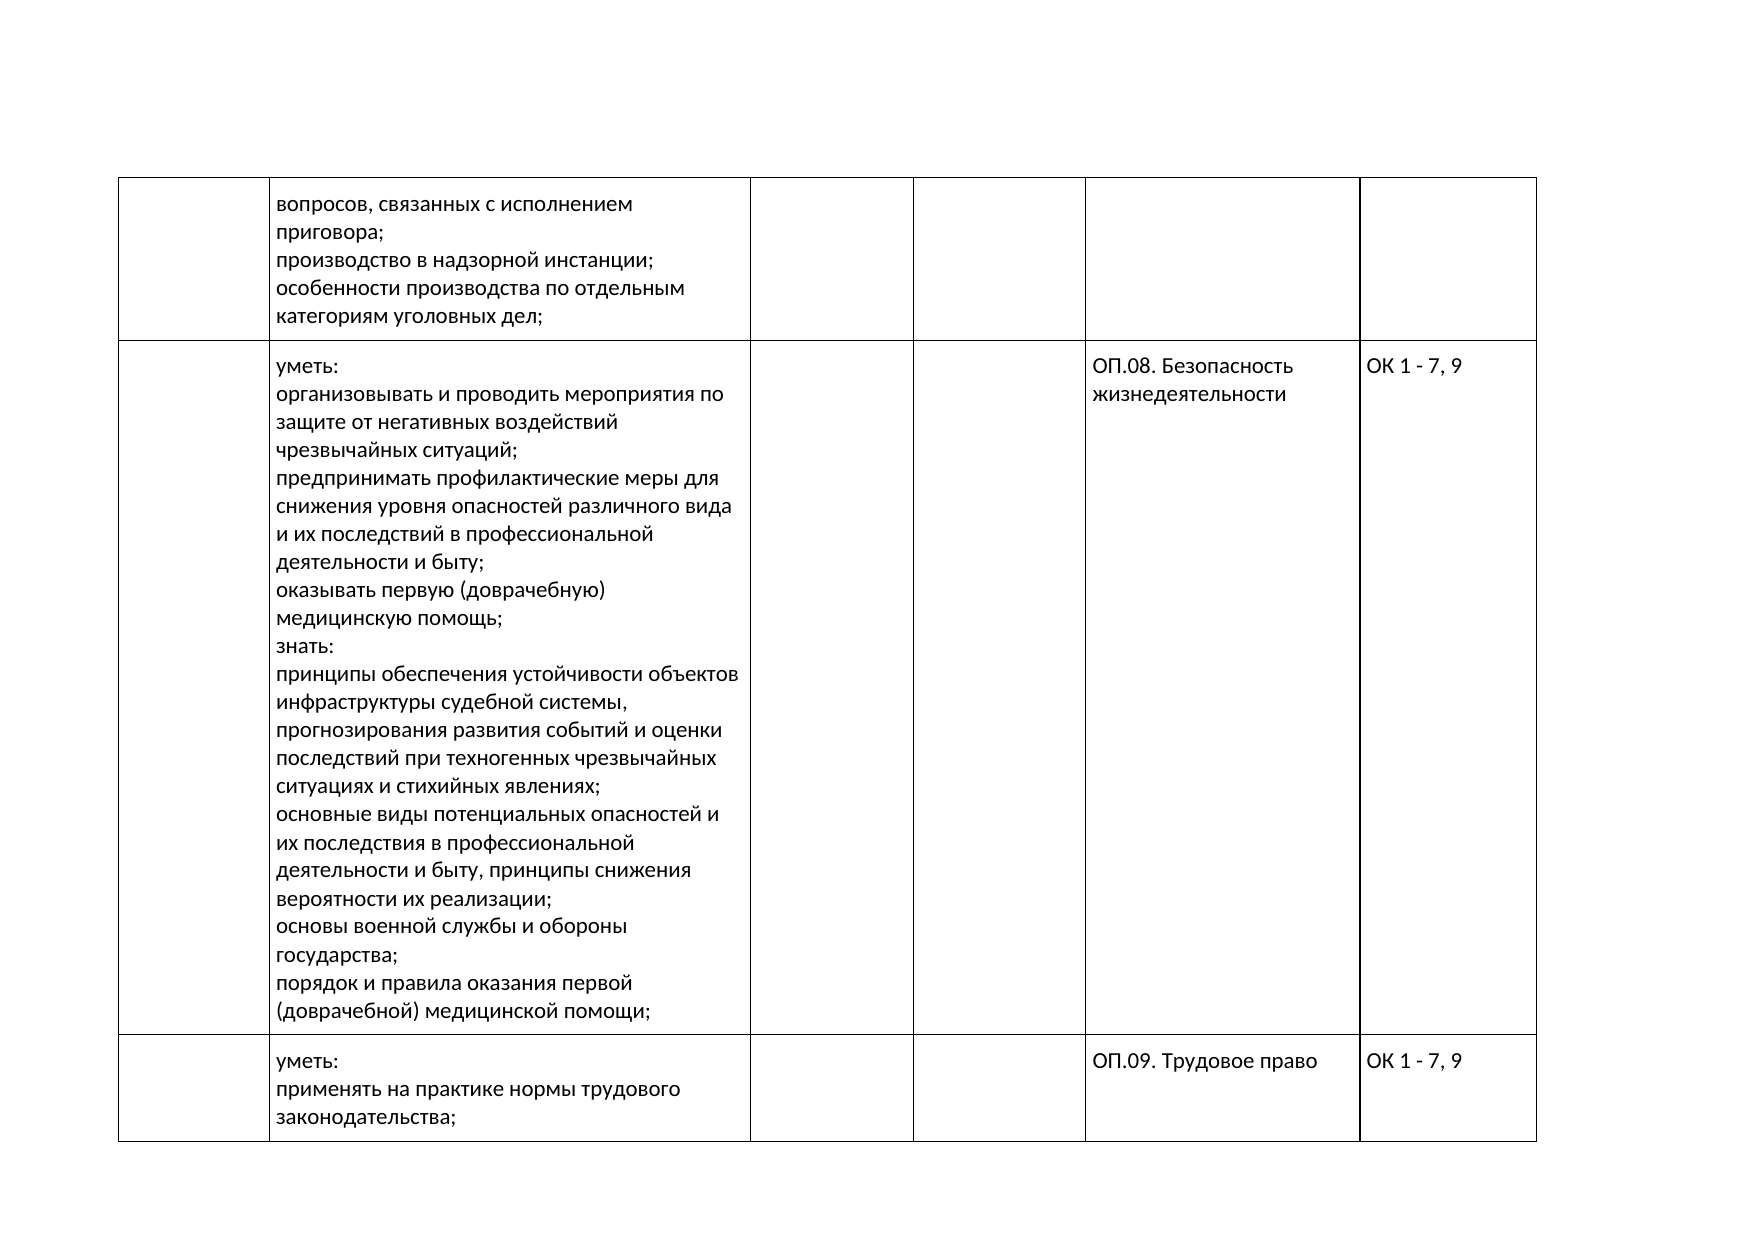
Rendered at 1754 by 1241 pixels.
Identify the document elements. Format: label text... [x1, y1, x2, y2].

table_cell ОК 1 - 7, 9 [1361, 341, 1536, 1034]
table_cell [119, 178, 269, 339]
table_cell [270, 1035, 750, 1141]
table_cell [914, 1035, 1085, 1141]
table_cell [1361, 178, 1536, 339]
table_cell [751, 178, 913, 339]
table_cell ОК 1 - 7, 9 [1361, 1035, 1536, 1141]
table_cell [1086, 1035, 1359, 1141]
table_cell уметь: организовывать и проводить мероприятия по защите от негативных воздействий чрезвычайных ситуаций; предпринимать профилактические меры для снижения уровня опасностей различного вида и их последствий в профессиональной деятельности и быту; оказывать первую (доврачебную) медицинскую помощь; знать: принципы обеспечения устойчивости объектов инфраструктуры судебной системы, прогнозирования развития событий и оценки последствий при техногенных чрезвычайных ситуациях и стихийных явлениях; основные виды потенциальных опасностей и их последствия в профессиональной деятельности и быту, принципы снижения вероятности их реализации; основы военной службы и обороны государства; порядок и правила оказания первой (доврачебной) медицинской помощи; [270, 341, 750, 1034]
table_cell ОП.08. Безопасность жизнедеятельности [1086, 341, 1359, 1034]
table_cell [119, 341, 269, 1034]
table_cell [914, 341, 1085, 1034]
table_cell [270, 178, 750, 339]
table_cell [1086, 178, 1359, 339]
table_cell [914, 178, 1085, 339]
table_cell [751, 341, 913, 1034]
table_cell [119, 1035, 269, 1141]
table_cell [751, 1035, 913, 1141]
